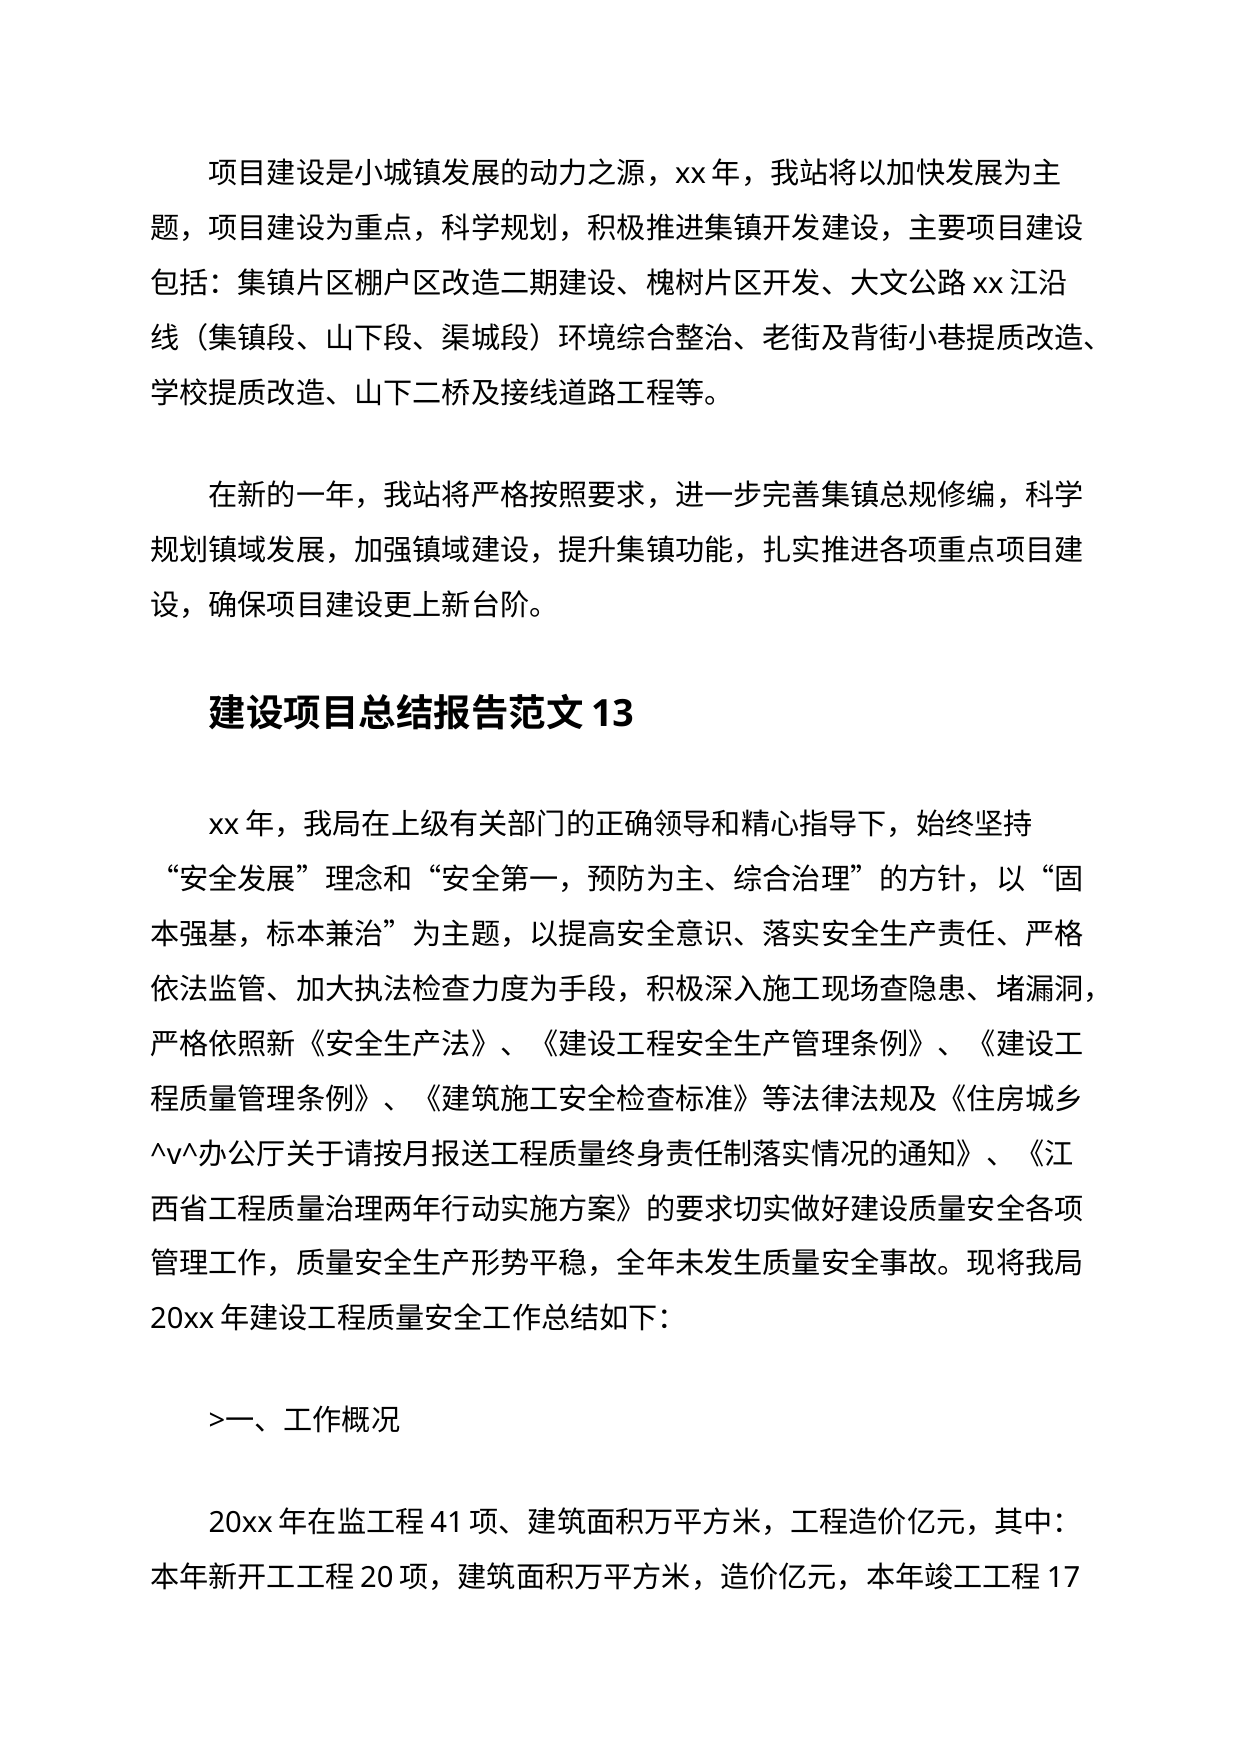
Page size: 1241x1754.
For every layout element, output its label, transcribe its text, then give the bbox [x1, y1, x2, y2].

text xx年，我局在上级有关部门的正确领导和精心指导下，始终坚持“安全发展”理念和“安全第一，预防为主、综合治理”的方针，以“固本强基，标本兼治”为主题，以提高安全意识、落实安全生产责任、严格依法监管、加大执法检查力度为手段，积极深入施工现场查隐患、堵漏洞，严格依照新《安全生产法》、《建设工程安全生产管理条例》、《建设工程质量管理条例》、《建筑施工安全检查标准》等法律法规及《住房城乡^v^办公厅关于请按月报送工程质量终身责任制落实情况的通知》、《江西省工程质量治理两年行动实施方案》的要求切实做好建设质量安全各项管理工作，质量安全生产形势平稳，全年未发生质量安全事故。现将我局20xx年建设工程质量安全工作总结如下： [150, 801, 1090, 1337]
text 项目建设是小城镇发展的动力之源，xx年，我站将以加快发展为主题，项目建设为重点，科学规划，积极推进集镇开发建设，主要项目建设包括：集镇片区棚户区改造二期建设、槐树片区开发、大文公路xx江沿线（集镇段、山下段、渠城段）环境综合整治、老街及背街小巷提质改造、学校提质改造、山下二桥及接线道路工程等。 [150, 150, 1090, 412]
text 建设项目总结报告范文13 [150, 683, 1090, 738]
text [150, 1499, 1090, 1596]
text >一、工作概况 [150, 1397, 1090, 1439]
text 在新的一年，我站将严格按照要求，进一步完善集镇总规修编，科学规划镇域发展，加强镇域建设，提升集镇功能，扎实推进各项重点项目建设，确保项目建设更上新台阶。 [150, 472, 1090, 624]
